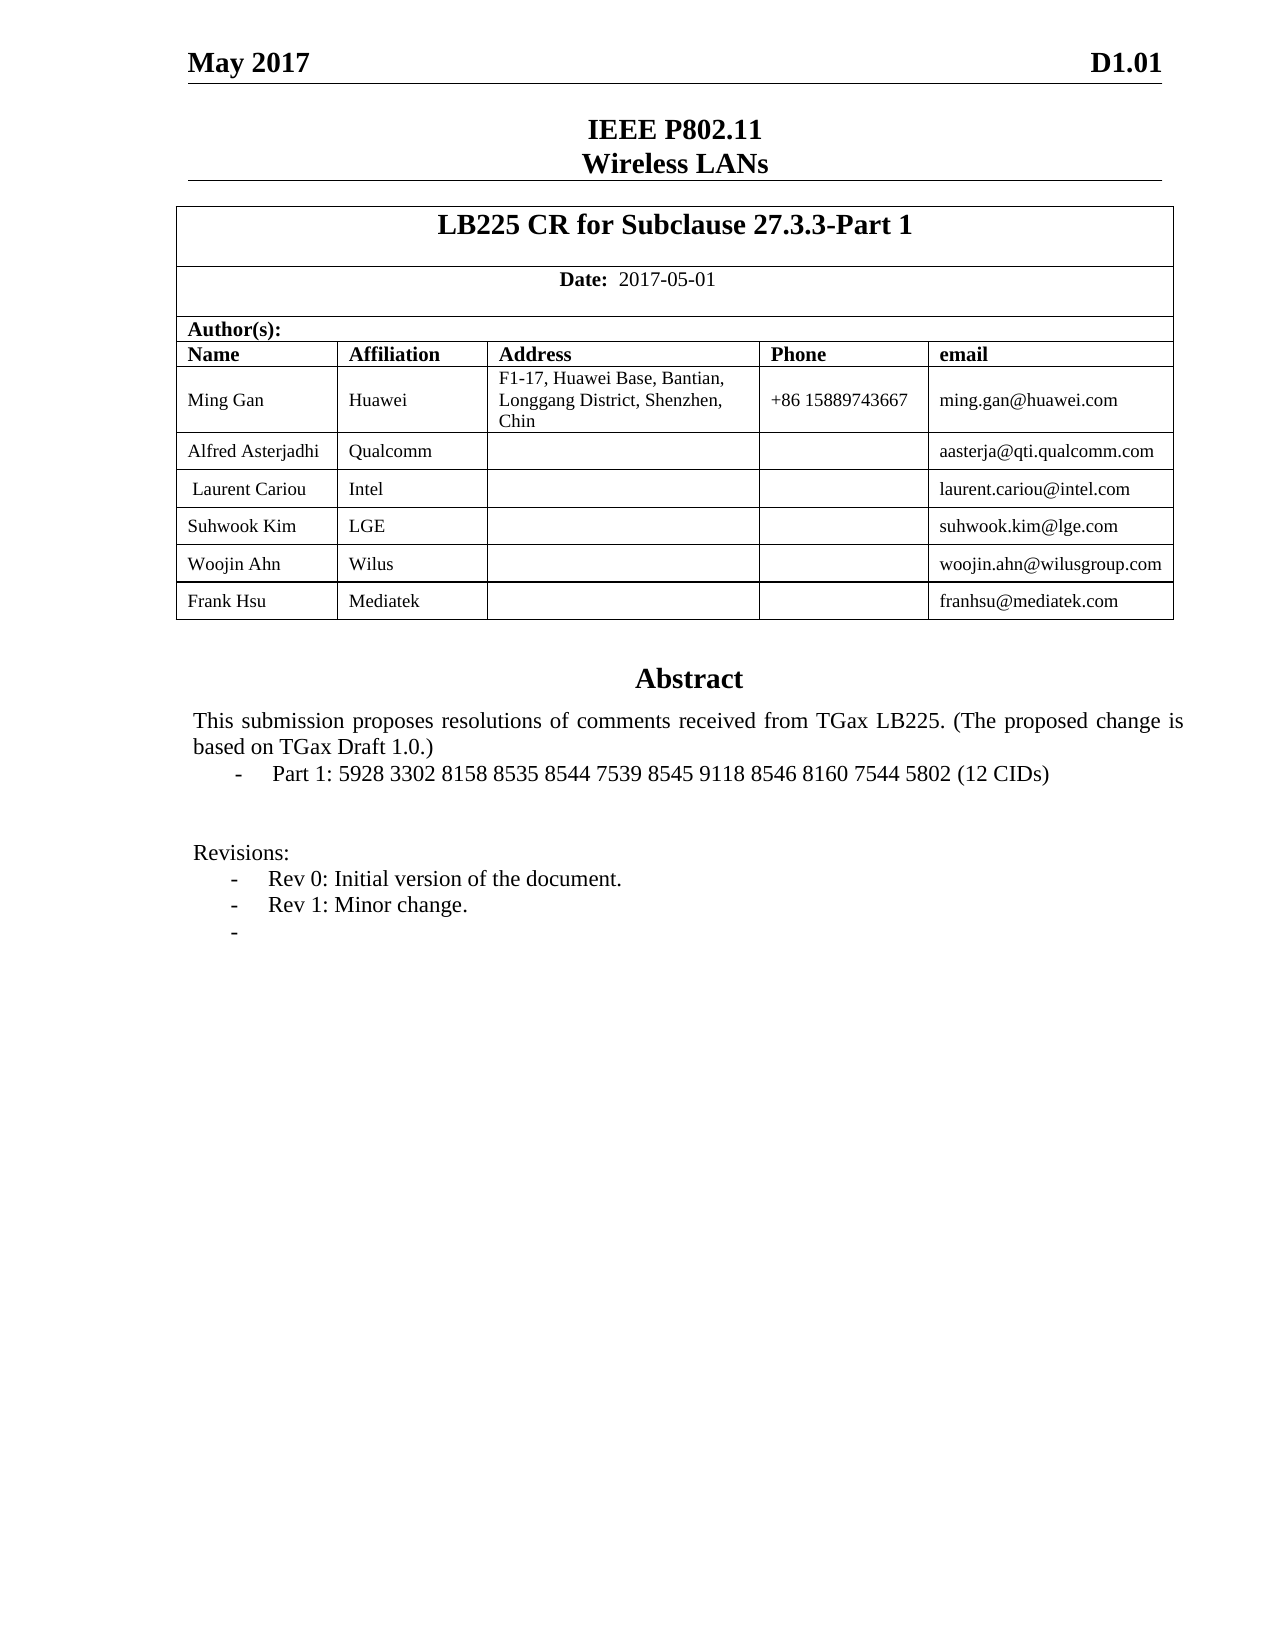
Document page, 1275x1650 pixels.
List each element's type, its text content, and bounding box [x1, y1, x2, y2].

table_cell Name [177, 342, 337, 366]
table_cell [760, 508, 928, 544]
table_cell Mediatek [338, 583, 487, 619]
table_cell [488, 583, 759, 619]
text IEEE P802.11 Wireless LANs [187, 112, 1162, 181]
table_cell Qualcomm [338, 433, 487, 469]
table_cell franhsu@mediatek.com [929, 583, 1173, 619]
table_cell [488, 470, 759, 507]
table_cell [488, 508, 759, 544]
table_cell aasterja@qti.qualcomm.com [929, 433, 1173, 469]
table_cell Address [488, 342, 759, 366]
table_cell +86 15889743667 [760, 367, 928, 432]
table_cell Frank Hsu [177, 583, 337, 619]
table_cell Intel [338, 470, 487, 507]
table_cell F1-17, Huawei Base, Bantian, Longgang District, Shenzhen, Chin [488, 367, 759, 432]
table_cell email [929, 342, 1173, 366]
table_cell [760, 470, 928, 507]
table_cell Laurent Cariou [177, 470, 337, 507]
table_cell LGE [338, 508, 487, 544]
table_cell laurent.cariou@intel.com [929, 470, 1173, 507]
table_cell [760, 583, 928, 619]
table_cell Suhwook Kim [177, 508, 337, 544]
table_cell [488, 433, 759, 469]
table_cell Ming Gan [177, 367, 337, 432]
table_cell Huawei [338, 367, 487, 432]
table_cell woojin.ahn@wilusgroup.com [929, 545, 1173, 581]
table_cell ming.gan@huawei.com [929, 367, 1173, 432]
table_cell Affiliation [338, 342, 487, 366]
table_cell Phone [760, 342, 928, 366]
table_cell [760, 433, 928, 469]
table_header LB225 CR for Subclause 27.3.3-Part 1 [177, 207, 1173, 266]
table_cell Alfred Asterjadhi [177, 433, 337, 469]
table_cell Author(s): [177, 317, 1173, 341]
table_cell Date: 2017-05-01 [177, 267, 1173, 316]
table_cell [760, 545, 928, 581]
table_cell [488, 545, 759, 581]
table_cell Wilus [338, 545, 487, 581]
table_cell suhwook.kim@lge.com [929, 508, 1173, 544]
table_cell Woojin Ahn [177, 545, 337, 581]
